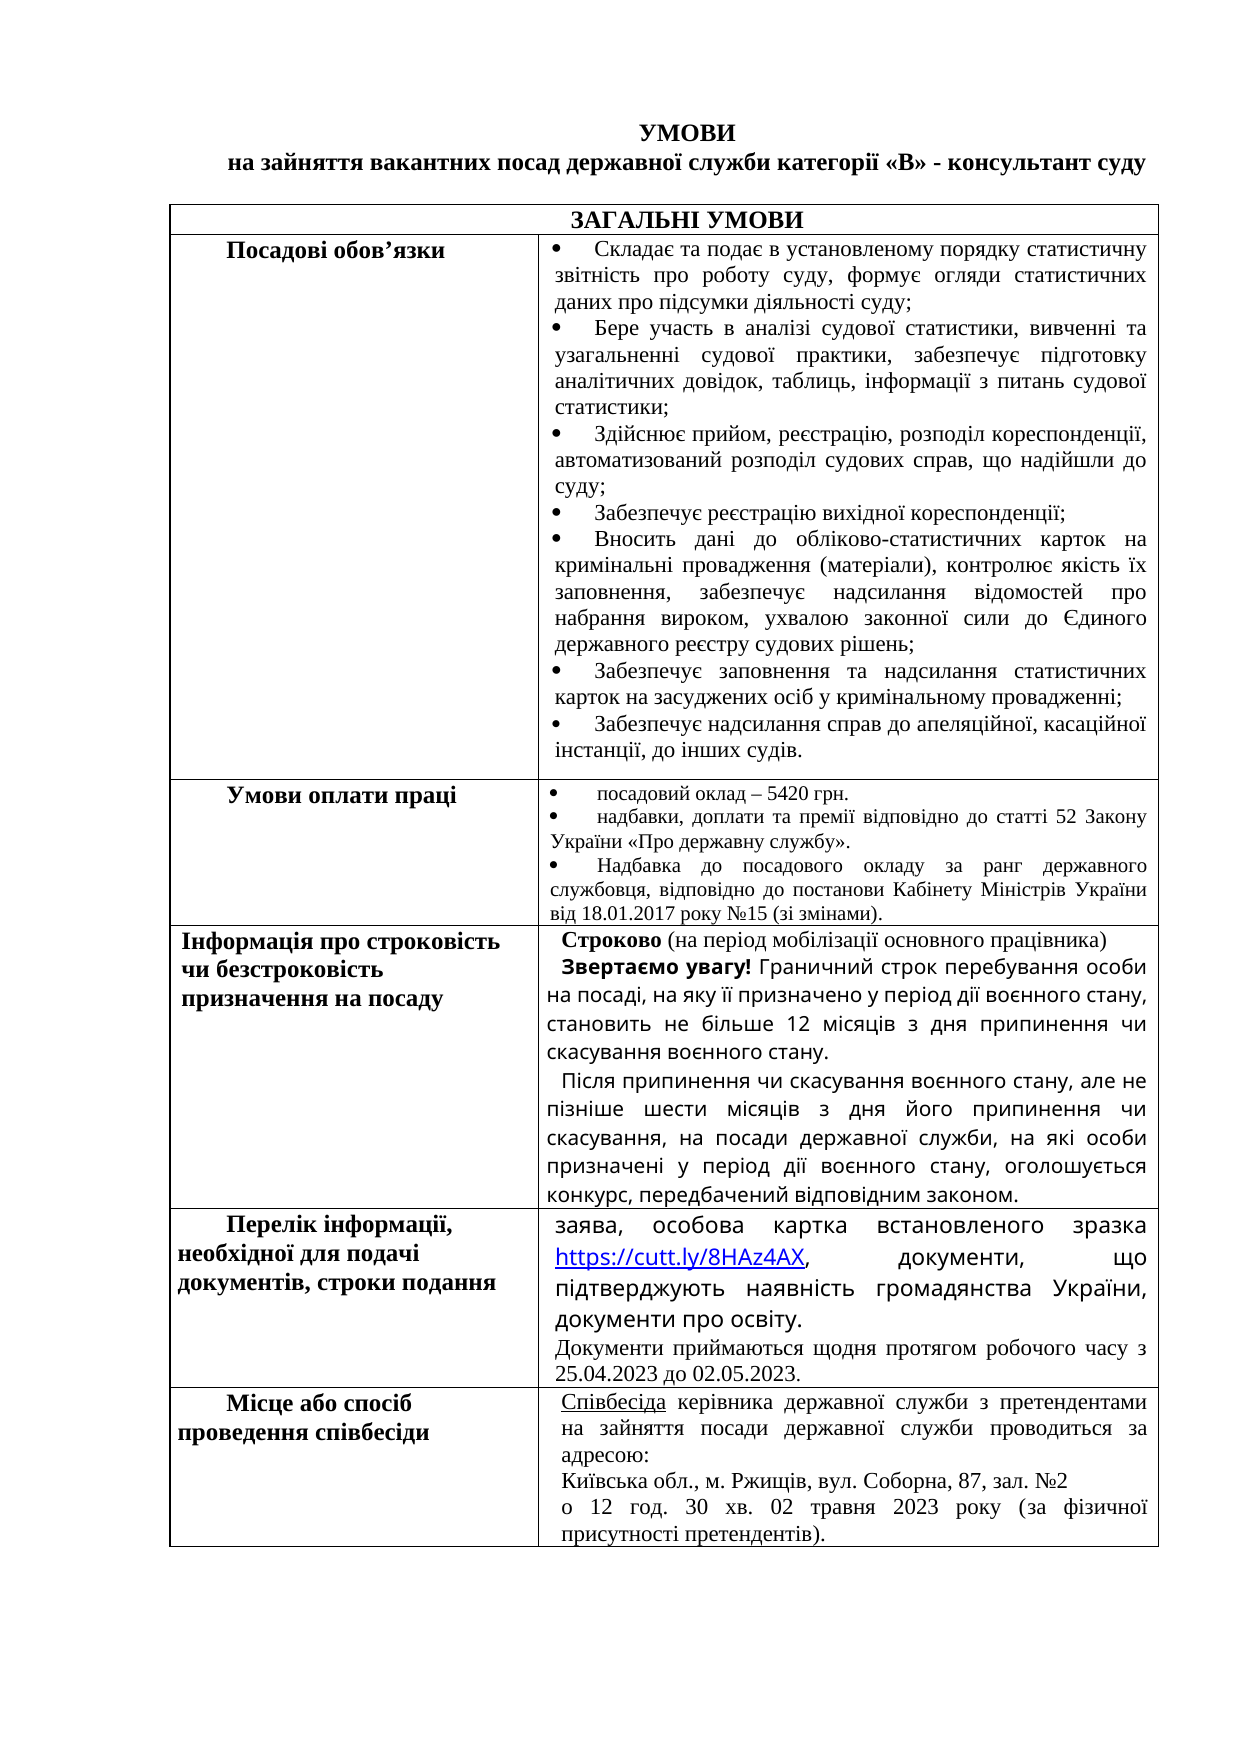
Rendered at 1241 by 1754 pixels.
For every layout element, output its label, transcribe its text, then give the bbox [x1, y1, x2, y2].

table_cell Співбесіда керівника державної служби з претендентами на зайняття посади державної служби проводиться за адресою: Київська обл., м. Ржищів, вул. Соборна, 87, зал. №2 о 12 год. 30 хв. 02 травня 2023 року (за фізичної присутності претендентів). [539, 1388, 1158, 1546]
text УМОВИ [177, 118, 1152, 147]
table_cell Посадові обов’язки [171, 235, 538, 779]
table_cell Перелік інформації, необхідної для подачі документів, строки подання [171, 1209, 538, 1387]
text на зайняття вакантних посад державної служби категорії «В» - консультант суду [177, 147, 1152, 176]
table_cell Місце або спосіб проведення співбесіди [171, 1388, 538, 1546]
table_cell заява, особова картка встановленого зразка https://cutt.ly/8HAz4AX, документи, що підтверджують наявність громадянства України, документи про освіту. Документи приймаються щодня протягом робочого часу з 25.04.2023 до 02.05.2023. [539, 1209, 1158, 1387]
table_cell Складає та подає в установленому порядку статистичну звітність про роботу суду, формує огляди статистичних даних про підсумки діяльності суду; Бере участь в аналізі судової статистики, вивченні та узагальненні судової практики, забезпечує підготовку аналітичних довідок, таблиць, інформації з питань судової статистики; Здійснює прийом, реєстрацію, розподіл кореспонденції, автоматизований розподіл судових справ, що надійшли до суду; Забезпечує реєстрацію вихідної кореспонденції; Вносить дані до обліково-статистичних карток на кримінальні провадження (матеріали), контролює якість їх заповнення, забезпечує надсилання відомостей про набрання вироком, ухвалою законної сили до Єдиного державного реєстру судових рішень; Забезпечує заповнення та надсилання статистичних карток на засуджених осіб у кримінальному провадженні; Забезпечує надсилання справ до апеляційної, касаційної інстанції, до інших судів. [539, 235, 1158, 779]
table_header ЗАГАЛЬНІ УМОВИ [171, 205, 1158, 234]
table_cell Інформація про строковість чи безстроковість призначення на посаду [171, 926, 538, 1208]
table_cell посадовий оклад – 5420 грн. надбавки, доплати та премії відповідно до статті 52 Закону України «Про державну службу». Надбавка до посадового окладу за ранг державного службовця, відповідно до постанови Кабінету Міністрів України від 18.01.2017 року №15 (зі змінами). [539, 780, 1158, 925]
table_cell Строково (на період мобілізації основного працівника) Звертаємо увагу! Граничний строк перебування особи на посаді, на яку її призначено у період дії воєнного стану, становить не більше 12 місяців з дня припинення чи скасування воєнного стану. Після припинення чи скасування воєнного стану, але не пізніше шести місяців з дня його припинення чи скасування, на посади державної служби, на які особи призначені у період дії воєнного стану, оголошується конкурс, передбачений відповідним законом. [539, 926, 1158, 1208]
table_cell Умови оплати праці [171, 780, 538, 925]
